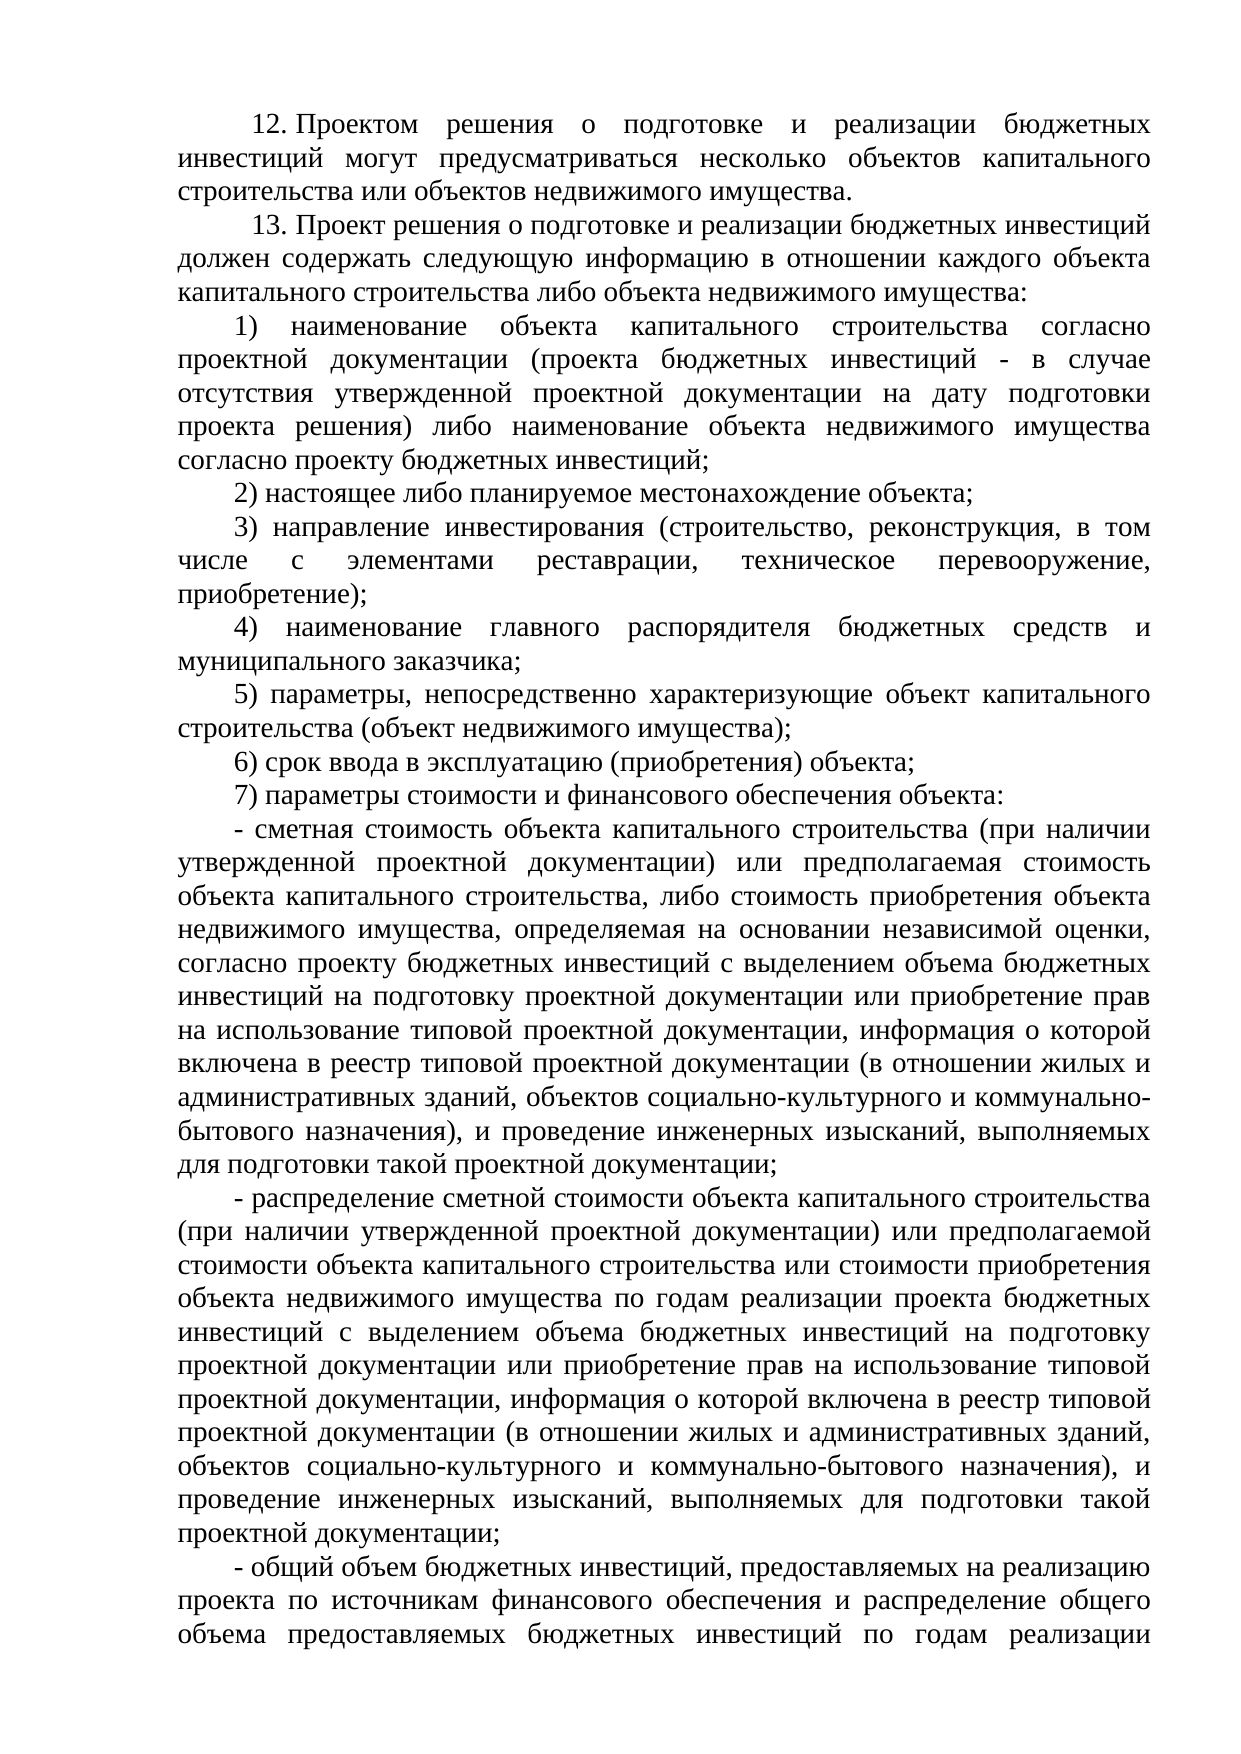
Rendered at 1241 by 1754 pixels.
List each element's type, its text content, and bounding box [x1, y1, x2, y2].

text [177, 1549, 1152, 1649]
text 4) наименование главного распорядителя бюджетных средств и муниципального заказчика; [177, 609, 1152, 677]
text 7) параметры стоимости и финансового обеспечения объекта: [177, 777, 1152, 811]
text - распределение сметной стоимости объекта капитального строительства (при наличии утвержденной проектной документации) или предполагаемой стоимости объекта капитального строительства или стоимости приобретения объекта недвижимого имущества по годам реализации проекта бюджетных инвестиций с выделением объема бюджетных инвестиций на подготовку проектной документации или приобретение прав на использование типовой проектной документации, информация о которой включена в реестр типовой проектной документации (в отношении жилых и административных зданий, объектов социально-культурного и коммунально-бытового назначения), и проведение инженерных изысканий, выполняемых для подготовки такой проектной документации; [177, 1180, 1152, 1549]
text 5) параметры, непосредственно характеризующие объект капитального строительства (объект недвижимого имущества); [177, 677, 1152, 744]
list Проектом решения о подготовке и реализации бюджетных инвестиций могут предусматриваться несколько объектов капитального строительства или объектов недвижимого имущества. [177, 106, 1152, 207]
text 6) срок ввода в эксплуатацию (приобретения) объекта; [177, 744, 1152, 777]
text 2) настоящее либо планируемое местонахождение объекта; [177, 475, 1152, 509]
text 3) направление инвестирования (строительство, реконструкция, в том числе с элементами реставрации, техническое перевооружение, приобретение); [177, 509, 1152, 609]
list Проект решения о подготовке и реализации бюджетных инвестиций должен содержать следующую информацию в отношении каждого объекта капитального строительства либо объекта недвижимого имущества: [177, 207, 1152, 308]
text 1) наименование объекта капитального строительства согласно проектной документации (проекта бюджетных инвестиций - в случае отсутствия утвержденной проектной документации на дату подготовки проекта решения) либо наименование объекта недвижимого имущества согласно проекту бюджетных инвестиций; [177, 308, 1152, 475]
text - сметная стоимость объекта капитального строительства (при наличии утвержденной проектной документации) или предполагаемая стоимость объекта капитального строительства, либо стоимость приобретения объекта недвижимого имущества, определяемая на основании независимой оценки, согласно проекту бюджетных инвестиций с выделением объема бюджетных инвестиций на подготовку проектной документации или приобретение прав на использование типовой проектной документации, информация о которой включена в реестр типовой проектной документации (в отношении жилых и административных зданий, объектов социально-культурного и коммунально-бытового назначения), и проведение инженерных изысканий, выполняемых для подготовки такой проектной документации; [177, 811, 1152, 1180]
